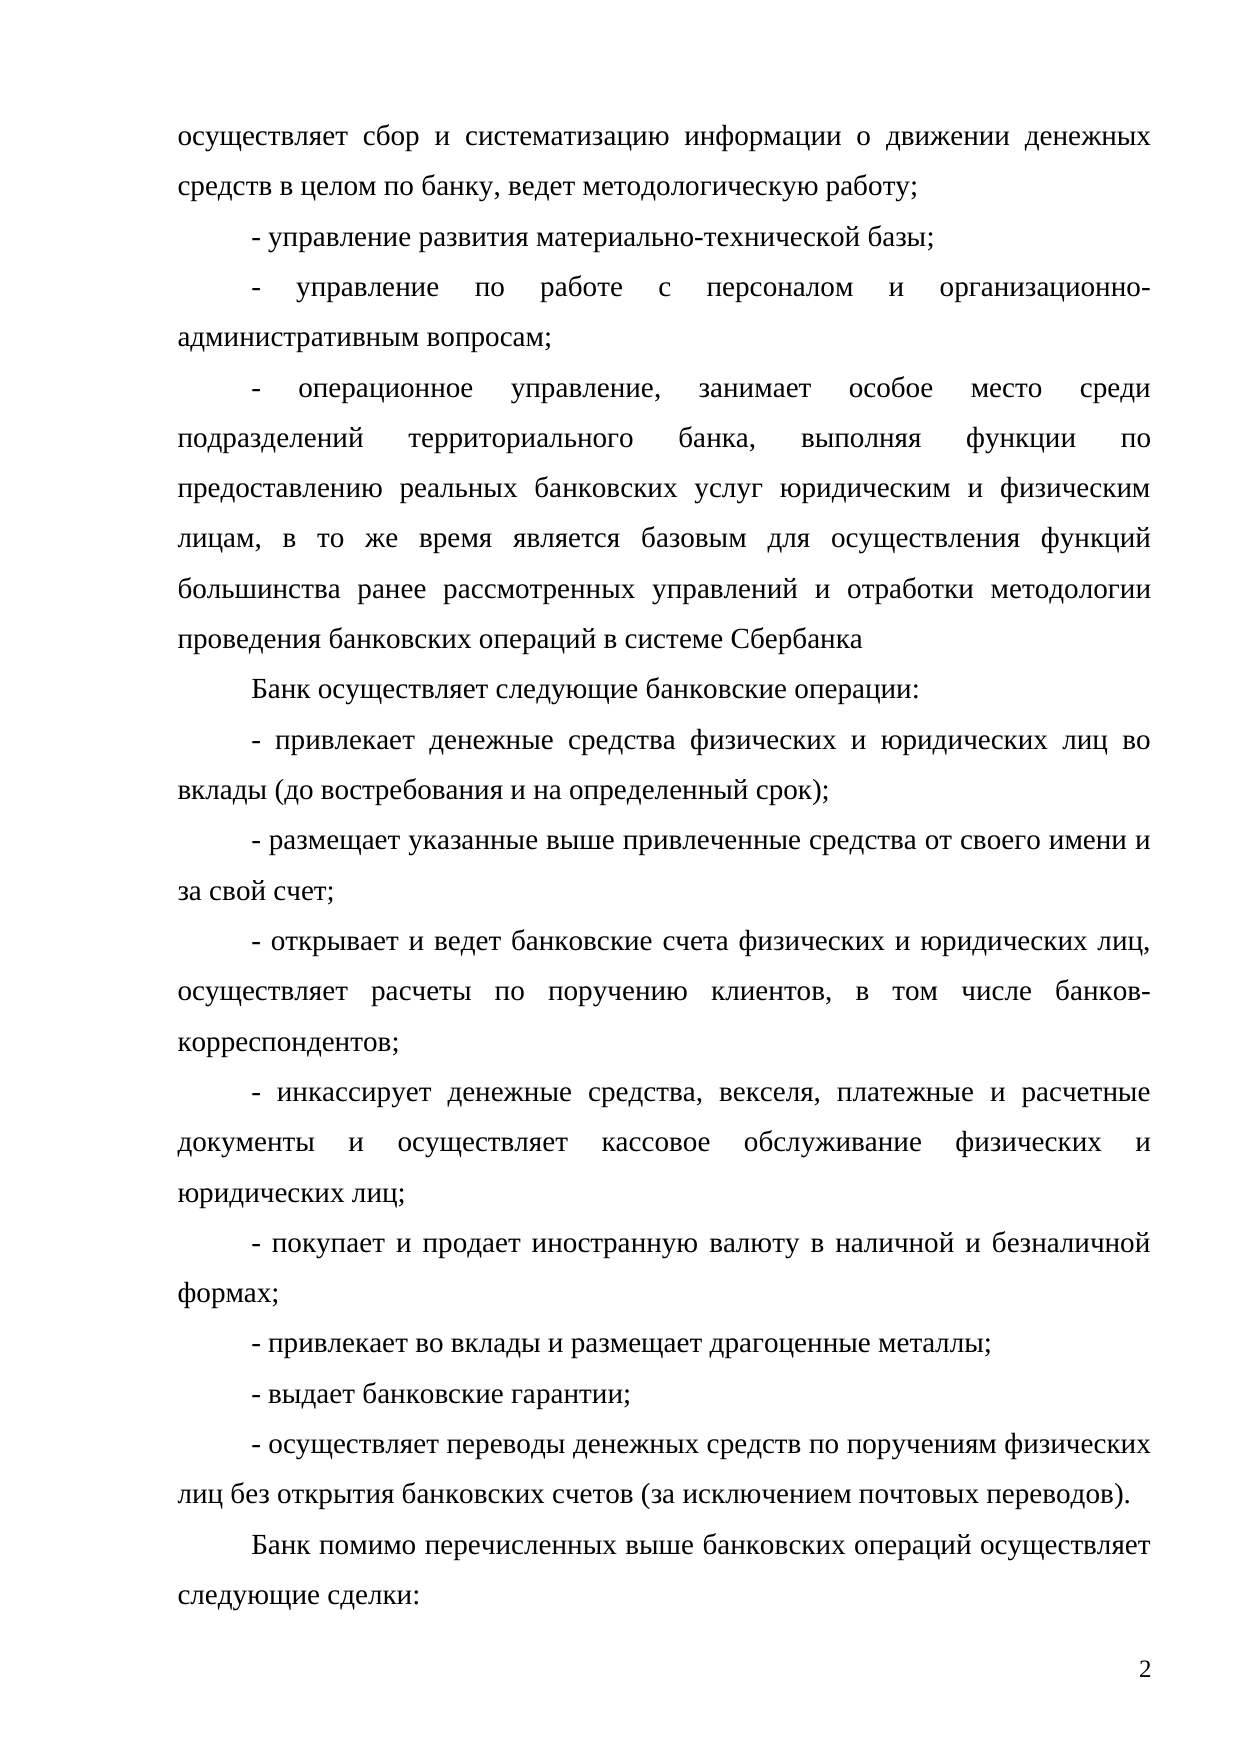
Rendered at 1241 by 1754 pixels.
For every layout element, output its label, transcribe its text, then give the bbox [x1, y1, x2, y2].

text - выдает банковские гарантии; [177, 1376, 1152, 1409]
text - размещает указанные выше привлеченные средства от своего имени и за свой счет; [177, 822, 1152, 906]
text - инкассирует денежные средства, векселя, платежные и расчетные документы и осуществляет кассовое обслуживание физических и юридических лиц; [177, 1074, 1152, 1208]
text - управление по работе с персоналом и организационно-административным вопросам; [177, 269, 1152, 353]
text - осуществляет переводы денежных средств по поручениям физических лиц без открытия банковских счетов (за исключением почтовых переводов). [177, 1426, 1152, 1510]
text - привлекает во вклады и размещает драгоценные металлы; [177, 1326, 1152, 1359]
text - покупает и продает иностранную валюту в наличной и безналичной формах; [177, 1225, 1152, 1309]
text - управление развития материально-технической базы; [177, 219, 1152, 252]
text Банк помимо перечисленных выше банковских операций осуществляет следующие сделки: [177, 1527, 1152, 1611]
text - привлекает денежные средства физических и юридических лиц во вклады (до востребования и на определенный срок); [177, 722, 1152, 806]
text - открывает и ведет банковские счета физических и юридических лиц, осуществляет расчеты по поручению клиентов, в том числе банков-корреспондентов; [177, 923, 1152, 1057]
text Банк осуществляет следующие банковские операции: [177, 672, 1152, 705]
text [177, 118, 1152, 202]
text - операционное управление, занимает особое место среди подразделений территориального банка, выполняя функции по предоставлению реальных банковских услуг юридическим и физическим лицам, в то же время является базовым для осуществления функций большинства ранее рассмотренных управлений и отработки методологии проведения банковских операций в системе Сбербанка [177, 370, 1152, 655]
